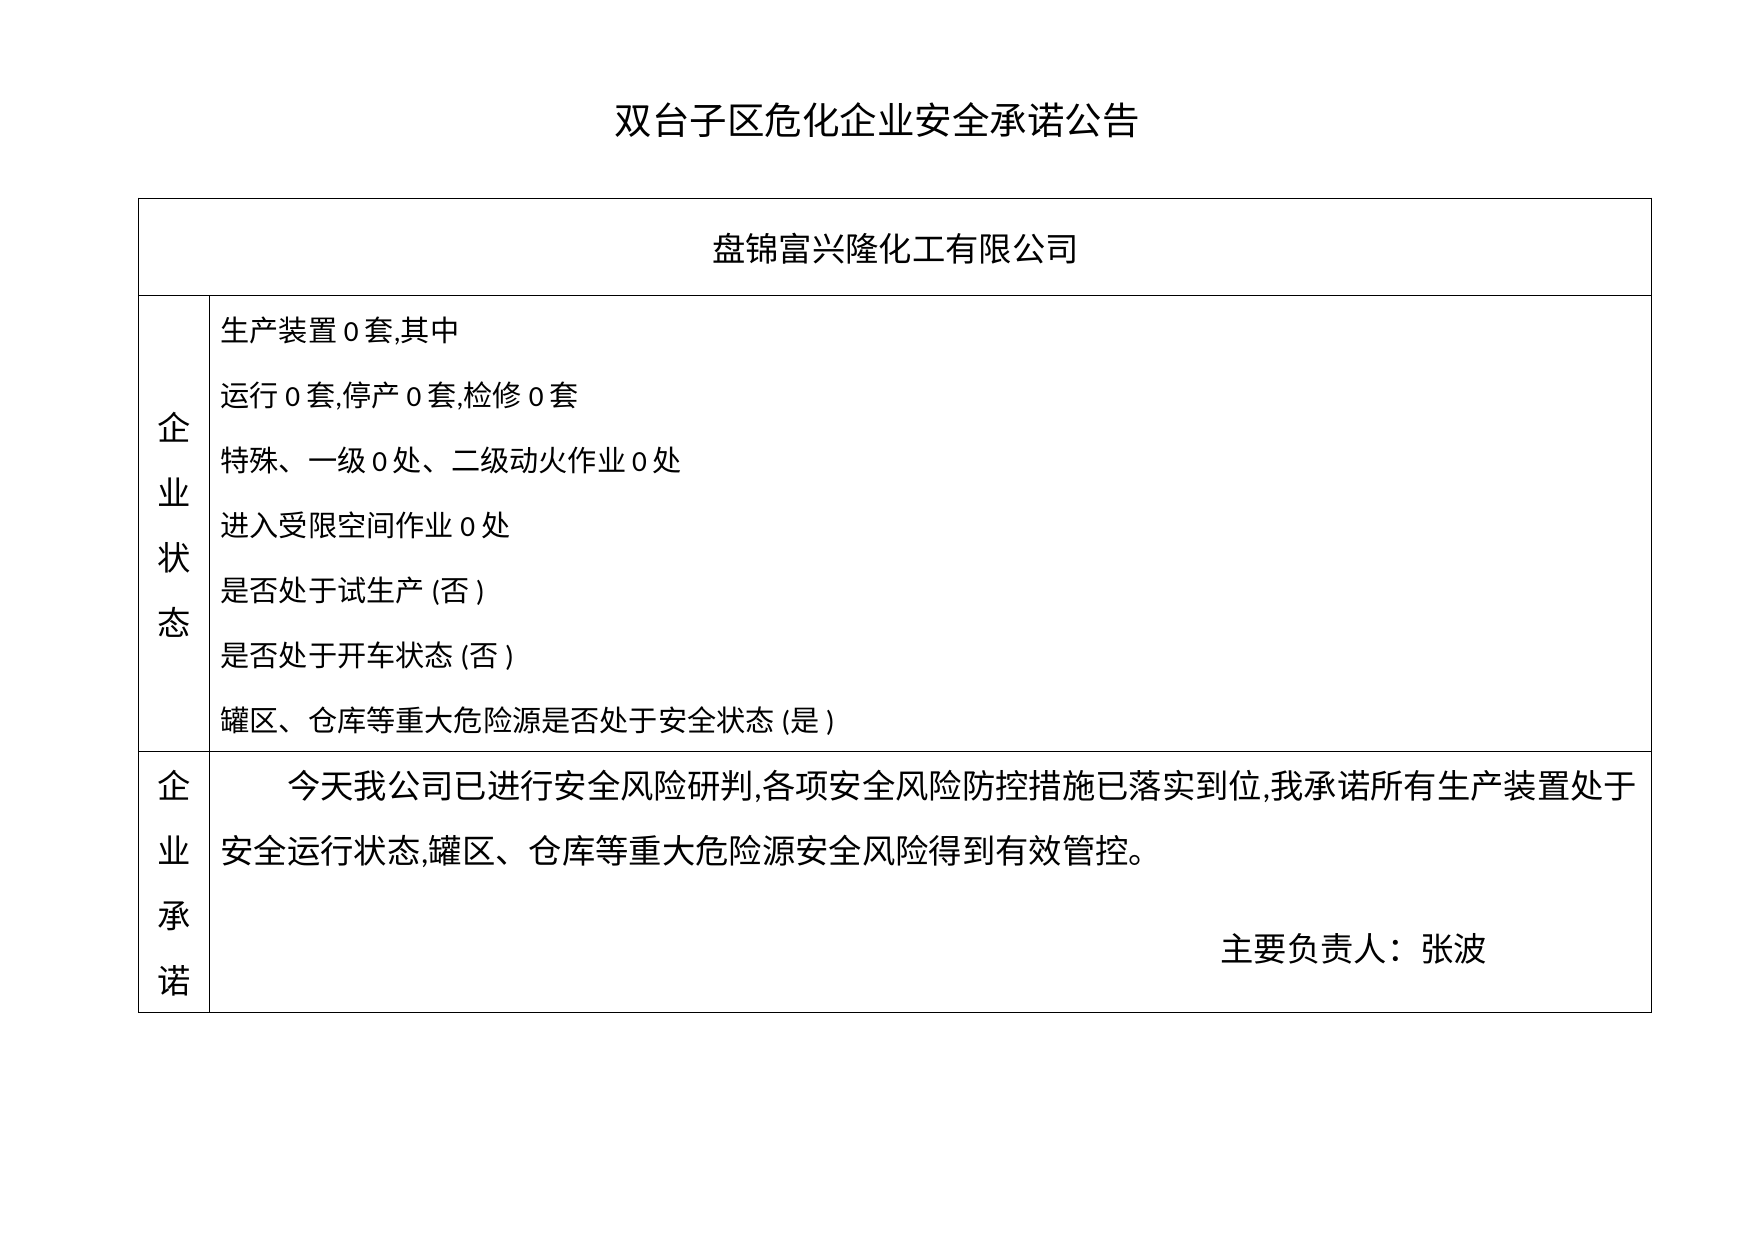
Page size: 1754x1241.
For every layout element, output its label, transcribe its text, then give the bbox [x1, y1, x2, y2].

table_cell 生产装置 0套,其中 运行 0套,停产0套,检修 0套 特殊、一级0处、二级动火作业0处 进入受限空间作业 0处 是否处于试生产 (否 ) 是否处于开车状态 (否 ) 罐区、仓库等重大危险源是否处于安全状态 (是 ) [210, 296, 1651, 751]
table_header 盘锦富兴隆化工有限公司 [139, 199, 1651, 295]
table_cell 企业承诺 [139, 752, 209, 1012]
table_cell 企业状态 [139, 296, 209, 751]
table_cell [210, 752, 1651, 1012]
